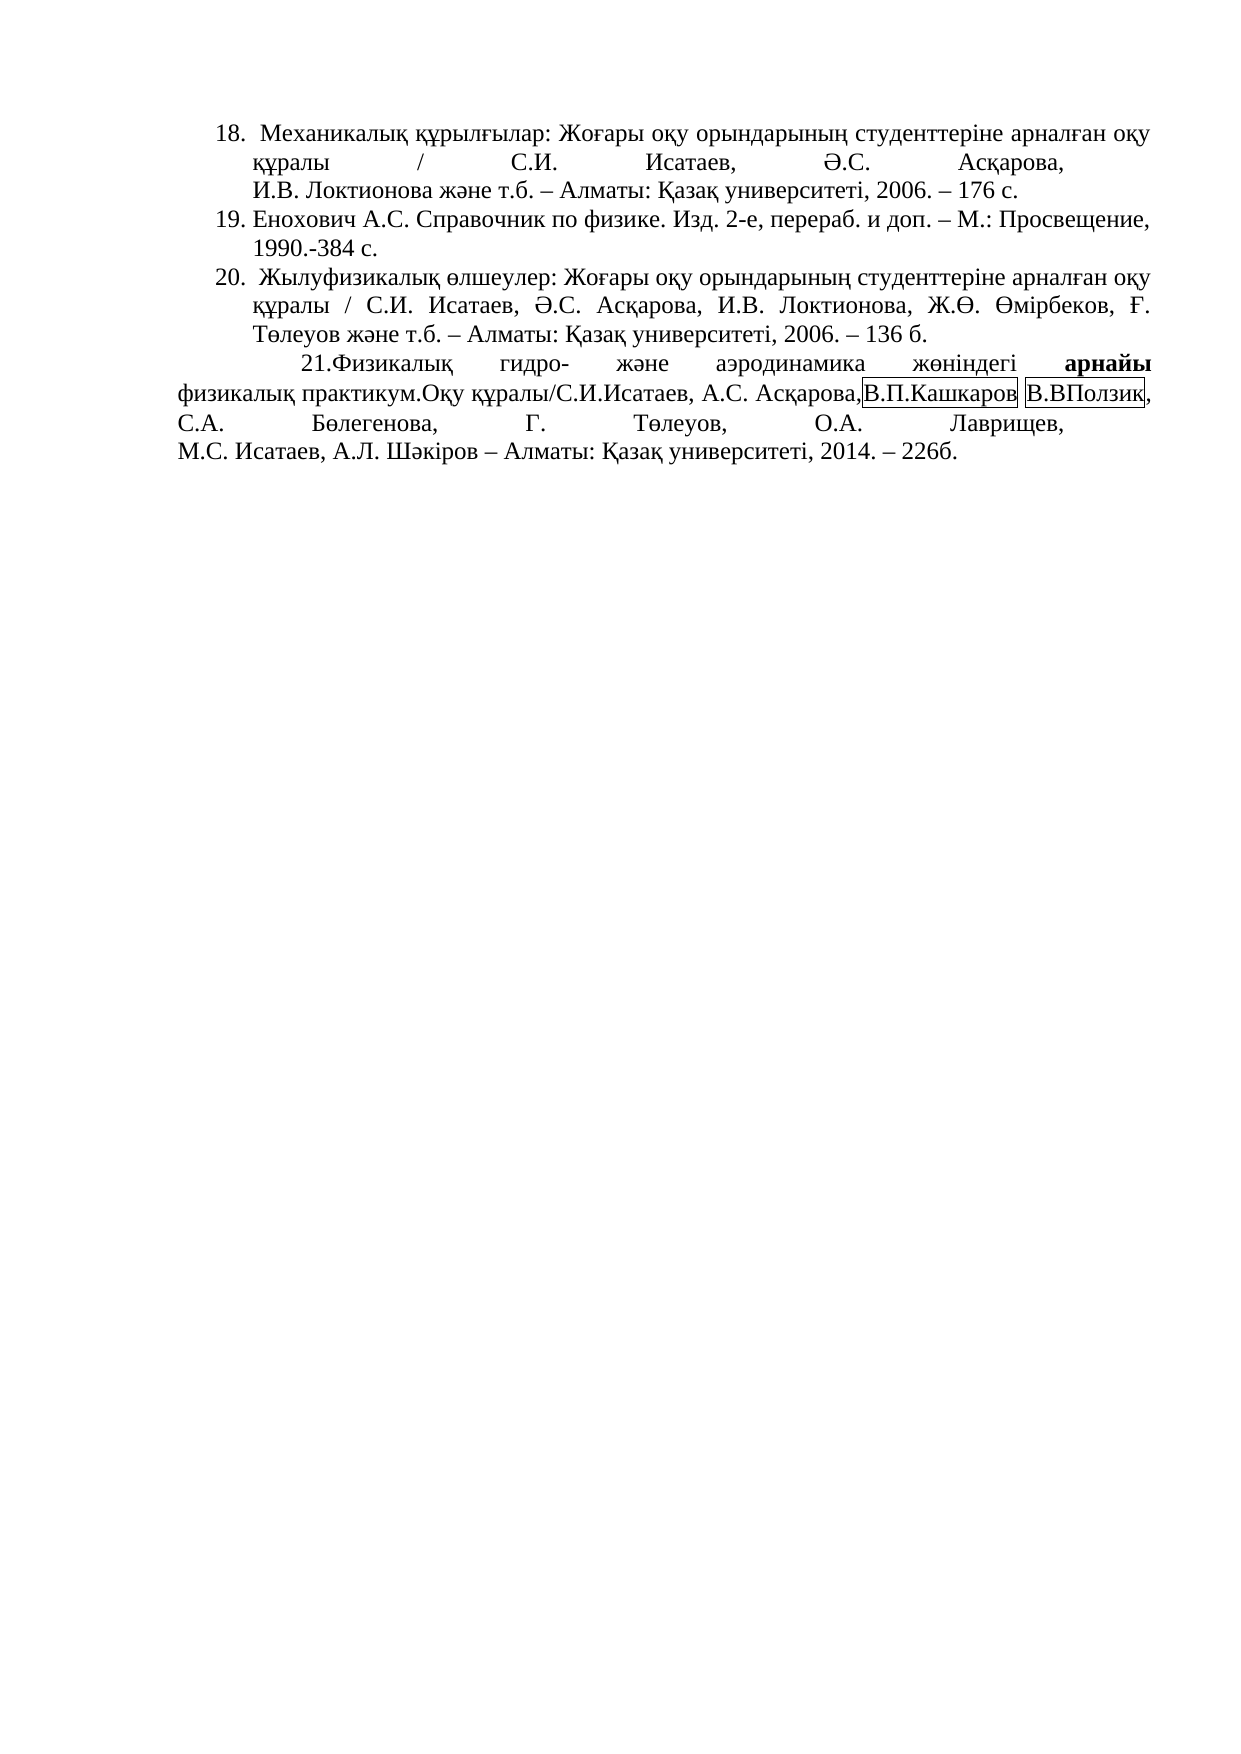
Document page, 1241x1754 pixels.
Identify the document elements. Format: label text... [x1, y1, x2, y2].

text 21.Физикалық гидро- және аэродинамика жөніндегі арнайы физикалық практикум.Оқу құралы/С.И.Исатаев, А.С. Асқарова,В.П.Кашкаров В.ВПолзик, С.А. Бөлегенова, Г. Төлеуов, О.А. Лаврищев, М.С. Исатаев, А.Л. Шәкіров – Алматы: Қазақ университеті, 2014. – 226б. [177, 348, 1152, 465]
list Жылуфизикалық өлшеулер: Жоғары оқу орындарының студенттеріне арналған оқу құралы / С.И. Исатаев, Ә.С. Асқарова, И.В. Локтионова, Ж.Ө. Өмірбеков, Ғ. Төлеуов және т.б. – Алматы: Қазақ университеті, 2006. – 136 б. [215, 262, 1152, 348]
list Енохович А.С. Справочник по физике. Изд. 2-е, перераб. и доп. – М.: Просвещение, 1990.-384 с. [215, 204, 1152, 262]
list Механикалық құрылғылар: Жоғары оқу орындарының студенттеріне арналған оқу құралы / С.И. Исатаев, Ә.С. Асқарова, И.В. Локтионова және т.б. – Алматы: Қазақ университеті, 2006. – 176 с. [215, 118, 1152, 204]
